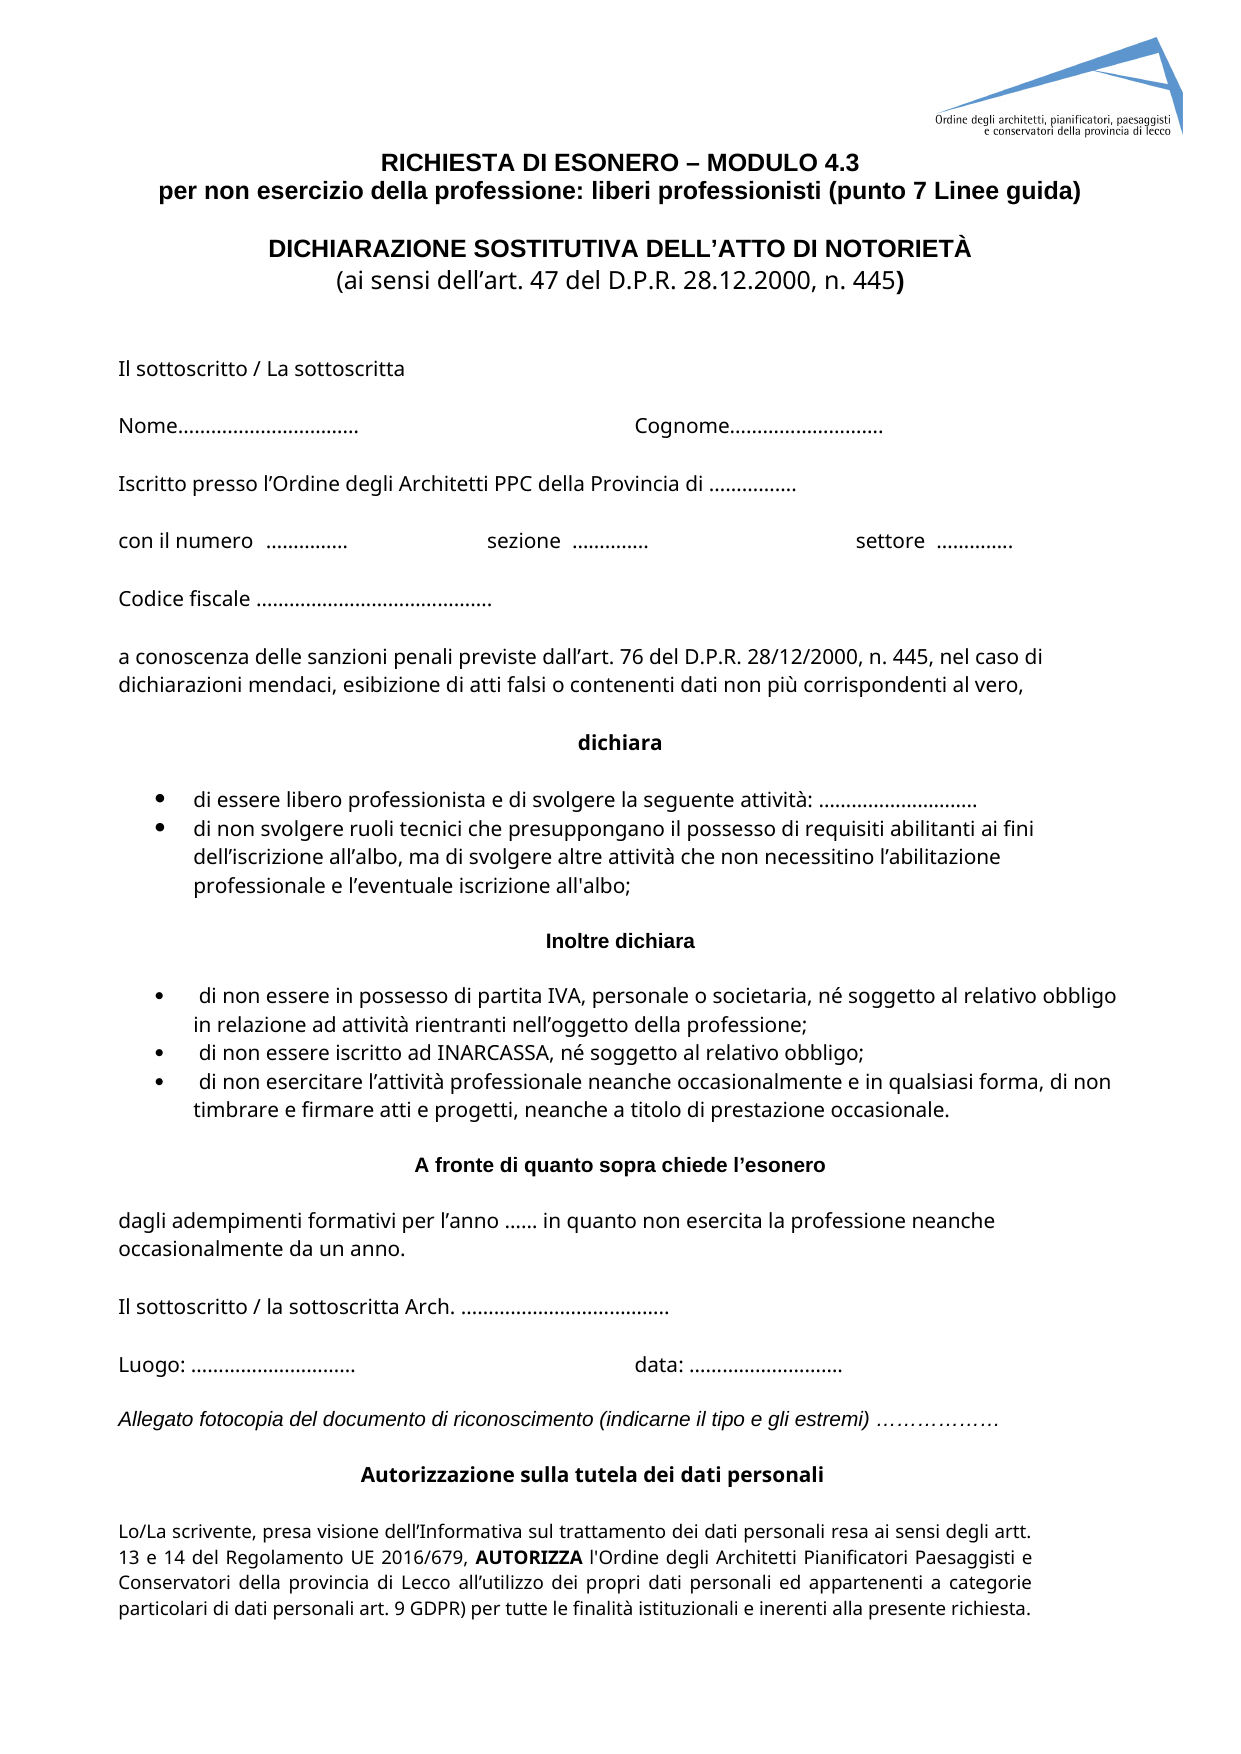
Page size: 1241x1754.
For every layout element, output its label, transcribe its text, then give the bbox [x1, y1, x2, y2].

picture [928, 33, 1187, 142]
text con il numero …………… sezione ………….. settore ………….. [118, 527, 1122, 555]
text Il sottoscritto / La sottoscritta [118, 354, 1122, 383]
list di non svolgere ruoli tecnici che presuppongano il possesso di requisiti abilitanti ai fini dell’iscrizione all’albo, ma di svolgere altre attività che non necessitino l’abilitazione professionale e l’eventuale iscrizione all'albo; [156, 814, 1122, 899]
list di non essere in possesso di partita IVA, personale o societaria, né soggetto al relativo obbligo in relazione ad attività rientranti nell’oggetto della professione; [156, 982, 1122, 1038]
text (ai sensi dell’art. 47 del D.P.R. 28.12.2000, n. 445) [118, 263, 1122, 297]
list di non esercitare l’attività professionale neanche occasionalmente e in qualsiasi forma, di non timbrare e firmare atti e progetti, neanche a titolo di prestazione occasionale. [156, 1067, 1122, 1124]
text RICHIESTA DI ESONERO – MODULO 4.3 per non esercizio della professione: liberi professionisti (punto 7 Linee guida) [118, 148, 1122, 205]
text Il sottoscritto / la sottoscritta Arch. ……………………………….. [118, 1292, 1122, 1321]
text A fronte di quanto sopra chiede l’esonero [118, 1153, 1122, 1177]
text Inoltre dichiara [118, 928, 1122, 952]
text Allegato fotocopia del documento di riconoscimento (indicarne il tipo e gli estremi) ……………… [118, 1407, 1122, 1431]
text dagli adempimenti formativi per l’anno …… in quanto non esercita la professione neanche occasionalmente da un anno. [118, 1206, 1122, 1263]
text Iscritto presso l’Ordine degli Architetti PPC della Provincia di ……………. [118, 469, 1122, 497]
text DICHIARAZIONE SOSTITUTIVA DELL’ATTO DI NOTORIETÀ [118, 234, 1122, 263]
text Luogo: ………………………… data: ………………………. [118, 1350, 1122, 1378]
list di essere libero professionista e di svolgere la seguente attività: ……………………….. [156, 786, 1122, 814]
text dichiara [118, 728, 1122, 756]
text Nome…………………………… Cognome………………………. [118, 383, 1122, 440]
text Codice fiscale ……………………………………. [118, 584, 1122, 613]
text a conoscenza delle sanzioni penali previste dall’art. 76 del D.P.R. 28/12/2000, n. 445, nel caso di dichiarazioni mendaci, esibizione di atti falsi o contenenti dati non più corrispondenti al vero, [118, 642, 1122, 699]
subtitle Autorizzazione sulla tutela dei dati personali [265, 1460, 920, 1489]
text Lo/La scrivente, presa visione dell’Informativa sul trattamento dei dati personali resa ai sensi degli artt. 13 e 14 del Regolamento UE 2016/679, AUTORIZZA l'Ordine degli Architetti Pianificatori Paesaggisti e Conservatori della provincia di Lecco all’utilizzo dei propri dati personali ed appartenenti a categorie particolari di dati personali art. 9 GDPR) per tutte le finalità istituzionali e inerenti alla presente richiesta. [118, 1518, 1033, 1621]
list di non essere iscritto ad INARCASSA, né soggetto al relativo obbligo; [156, 1038, 1122, 1067]
